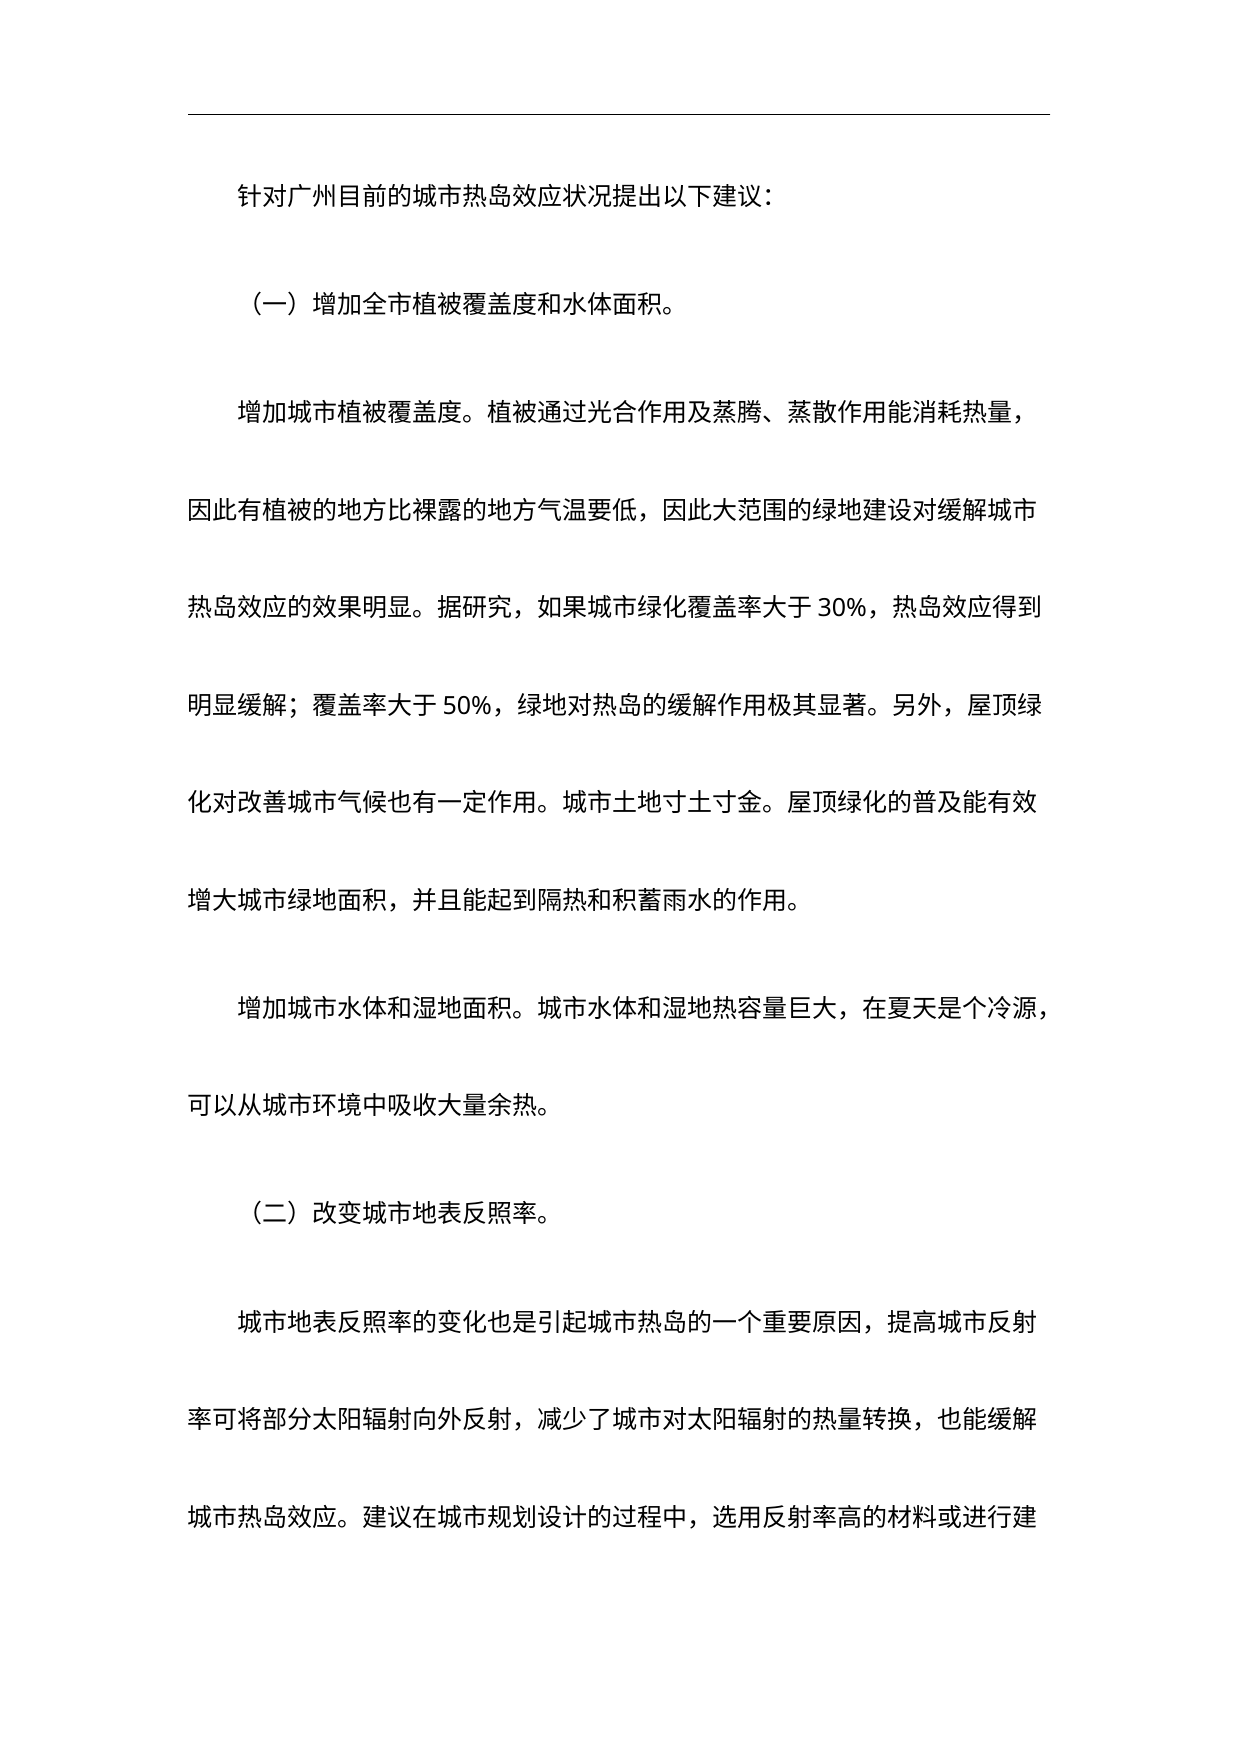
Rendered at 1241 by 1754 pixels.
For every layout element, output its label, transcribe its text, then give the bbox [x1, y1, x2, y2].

list 针对广州目前的城市热岛效应状况提出以下建议： [187, 162, 1050, 227]
list 增加城市植被覆盖度。植被通过光合作用及蒸腾、蒸散作用能消耗热量，因此有植被的地方比裸露的地方气温要低，因此大范围的绿地建设对缓解城市热岛效应的效果明显。据研究，如果城市绿化覆盖率大于30%，热岛效应得到明显缓解；覆盖率大于50%，绿地对热岛的缓解作用极其显著。另外，屋顶绿化对改善城市气候也有一定作用。城市土地寸土寸金。屋顶绿化的普及能有效增大城市绿地面积，并且能起到隔热和积蓄雨水的作用。 [187, 378, 1050, 931]
list （一）增加全市植被覆盖度和水体面积。 [187, 270, 1050, 335]
list （二）改变城市地表反照率。 [187, 1179, 1050, 1244]
list 增加城市水体和湿地面积。城市水体和湿地热容量巨大，在夏天是个冷源，可以从城市环境中吸收大量余热。 [187, 974, 1050, 1136]
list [187, 1288, 1050, 1548]
